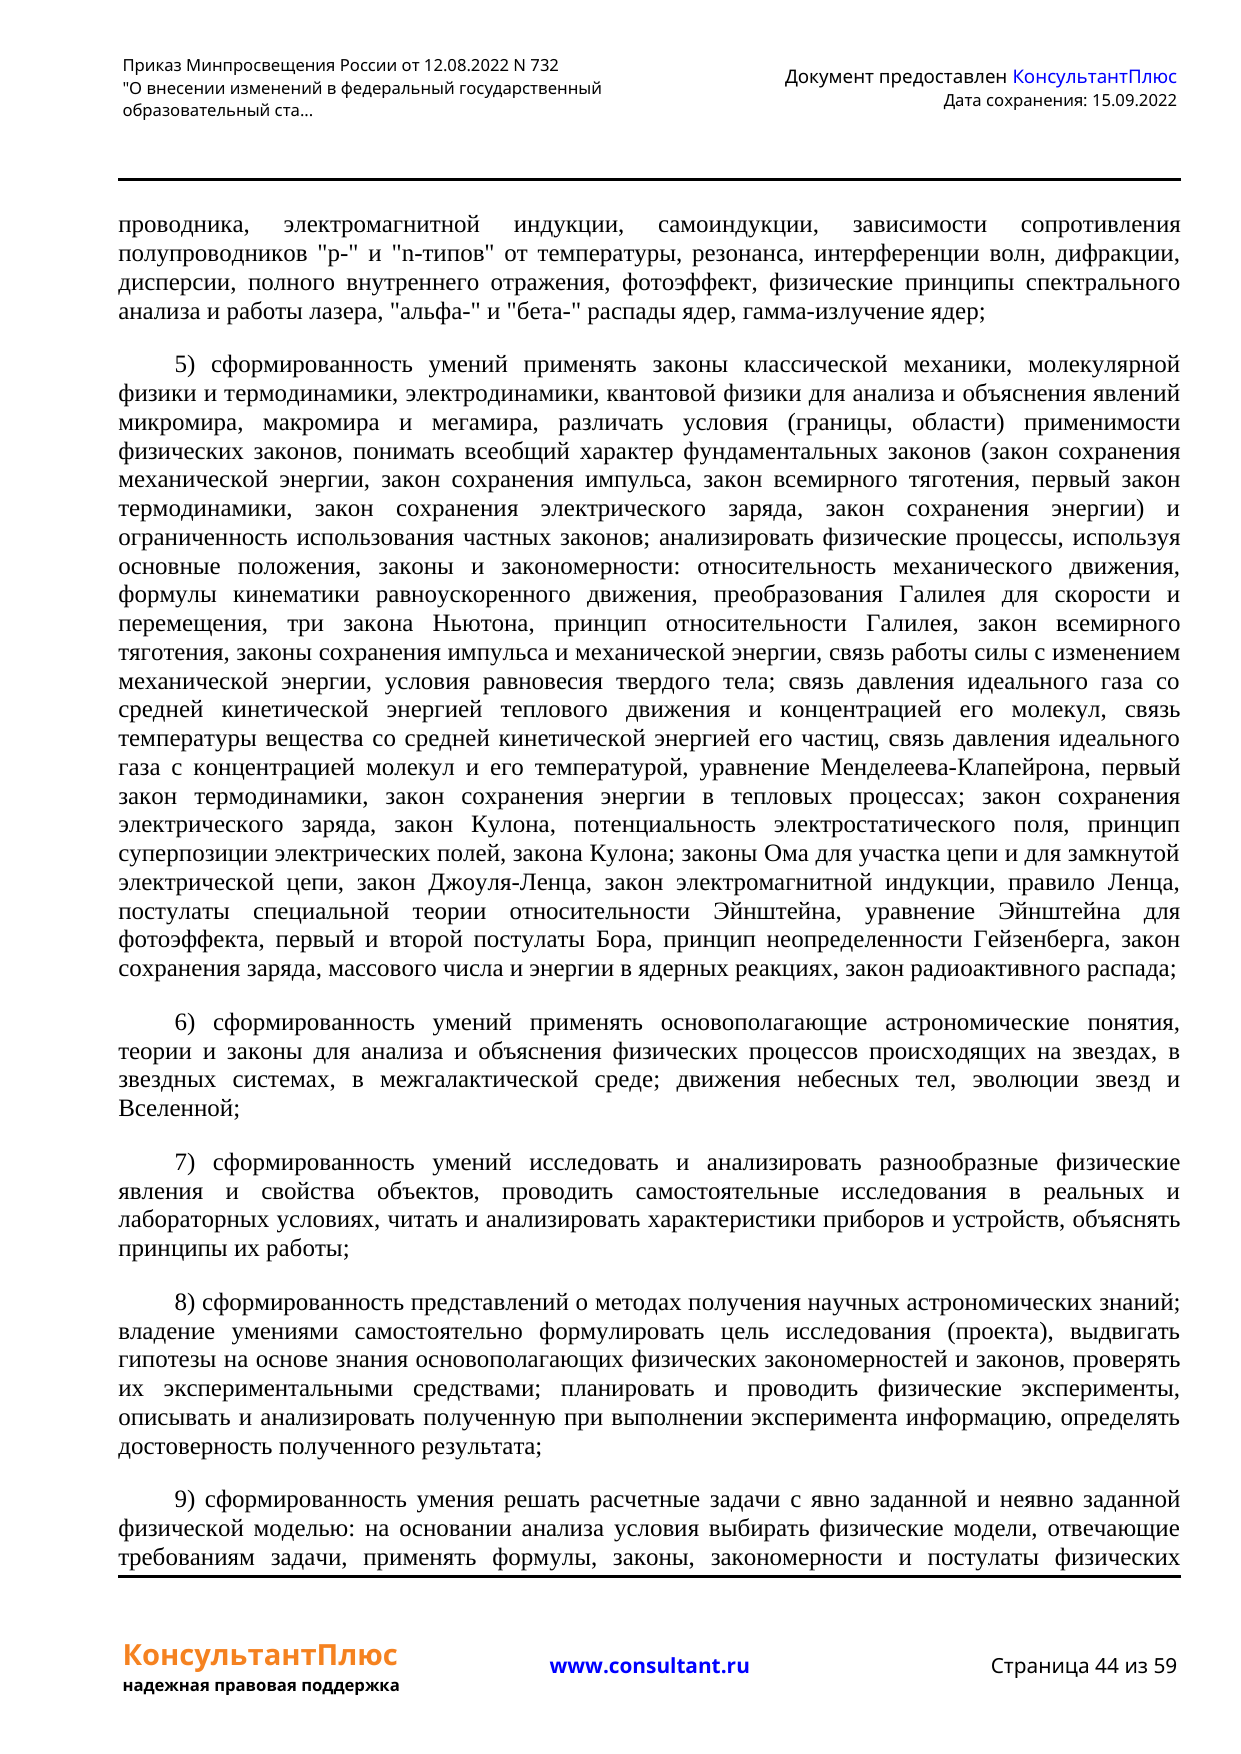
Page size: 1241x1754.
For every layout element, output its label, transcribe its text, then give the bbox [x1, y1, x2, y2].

text 8) сформированность представлений о методах получения научных астрономических знаний; владение умениями самостоятельно формулировать цель исследования (проекта), выдвигать гипотезы на основе знания основополагающих физических закономерностей и законов, проверять их экспериментальными средствами; планировать и проводить физические эксперименты, описывать и анализировать полученную при выполнении эксперимента информацию, определять достоверность полученного результата; [118, 1287, 1181, 1459]
text 5) сформированность умений применять законы классической механики, молекулярной физики и термодинамики, электродинамики, квантовой физики для анализа и объяснения явлений микромира, макромира и мегамира, различать условия (границы, области) применимости физических законов, понимать всеобщий характер фундаментальных законов (закон сохранения механической энергии, закон сохранения импульса, закон всемирного тяготения, первый закон термодинамики, закон сохранения электрического заряда, закон сохранения энергии) и ограниченность использования частных законов; анализировать физические процессы, используя основные положения, законы и закономерности: относительность механического движения, формулы кинематики равноускоренного движения, преобразования Галилея для скорости и перемещения, три закона Ньютона, принцип относительности Галилея, закон всемирного тяготения, законы сохранения импульса и механической энергии, связь работы силы с изменением механической энергии, условия равновесия твердого тела; связь давления идеального газа со средней кинетической энергией теплового движения и концентрацией его молекул, связь температуры вещества со средней кинетической энергией его частиц, связь давления идеального газа с концентрацией молекул и его температурой, уравнение Менделеева-Клапейрона, первый закон термодинамики, закон сохранения энергии в тепловых процессах; закон сохранения электрического заряда, закон Кулона, потенциальность электростатического поля, принцип суперпозиции электрических полей, закона Кулона; законы Ома для участка цепи и для замкнутой электрической цепи, закон Джоуля-Ленца, закон электромагнитной индукции, правило Ленца, постулаты специальной теории относительности Эйнштейна, уравнение Эйнштейна для фотоэффекта, первый и второй постулаты Бора, принцип неопределенности Гейзенберга, закон сохранения заряда, массового числа и энергии в ядерных реакциях, закон радиоактивного распада; [118, 349, 1181, 982]
text 6) сформированность умений применять основополагающие астрономические понятия, теории и законы для анализа и объяснения физических процессов происходящих на звездах, в звездных системах, в межгалактической среде; движения небесных тел, эволюции звезд и Вселенной; [118, 1007, 1181, 1122]
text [118, 209, 1181, 324]
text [118, 1484, 1181, 1571]
text 7) сформированность умений исследовать и анализировать разнообразные физические явления и свойства объектов, проводить самостоятельные исследования в реальных и лабораторных условиях, читать и анализировать характеристики приборов и устройств, объяснять принципы их работы; [118, 1147, 1181, 1262]
